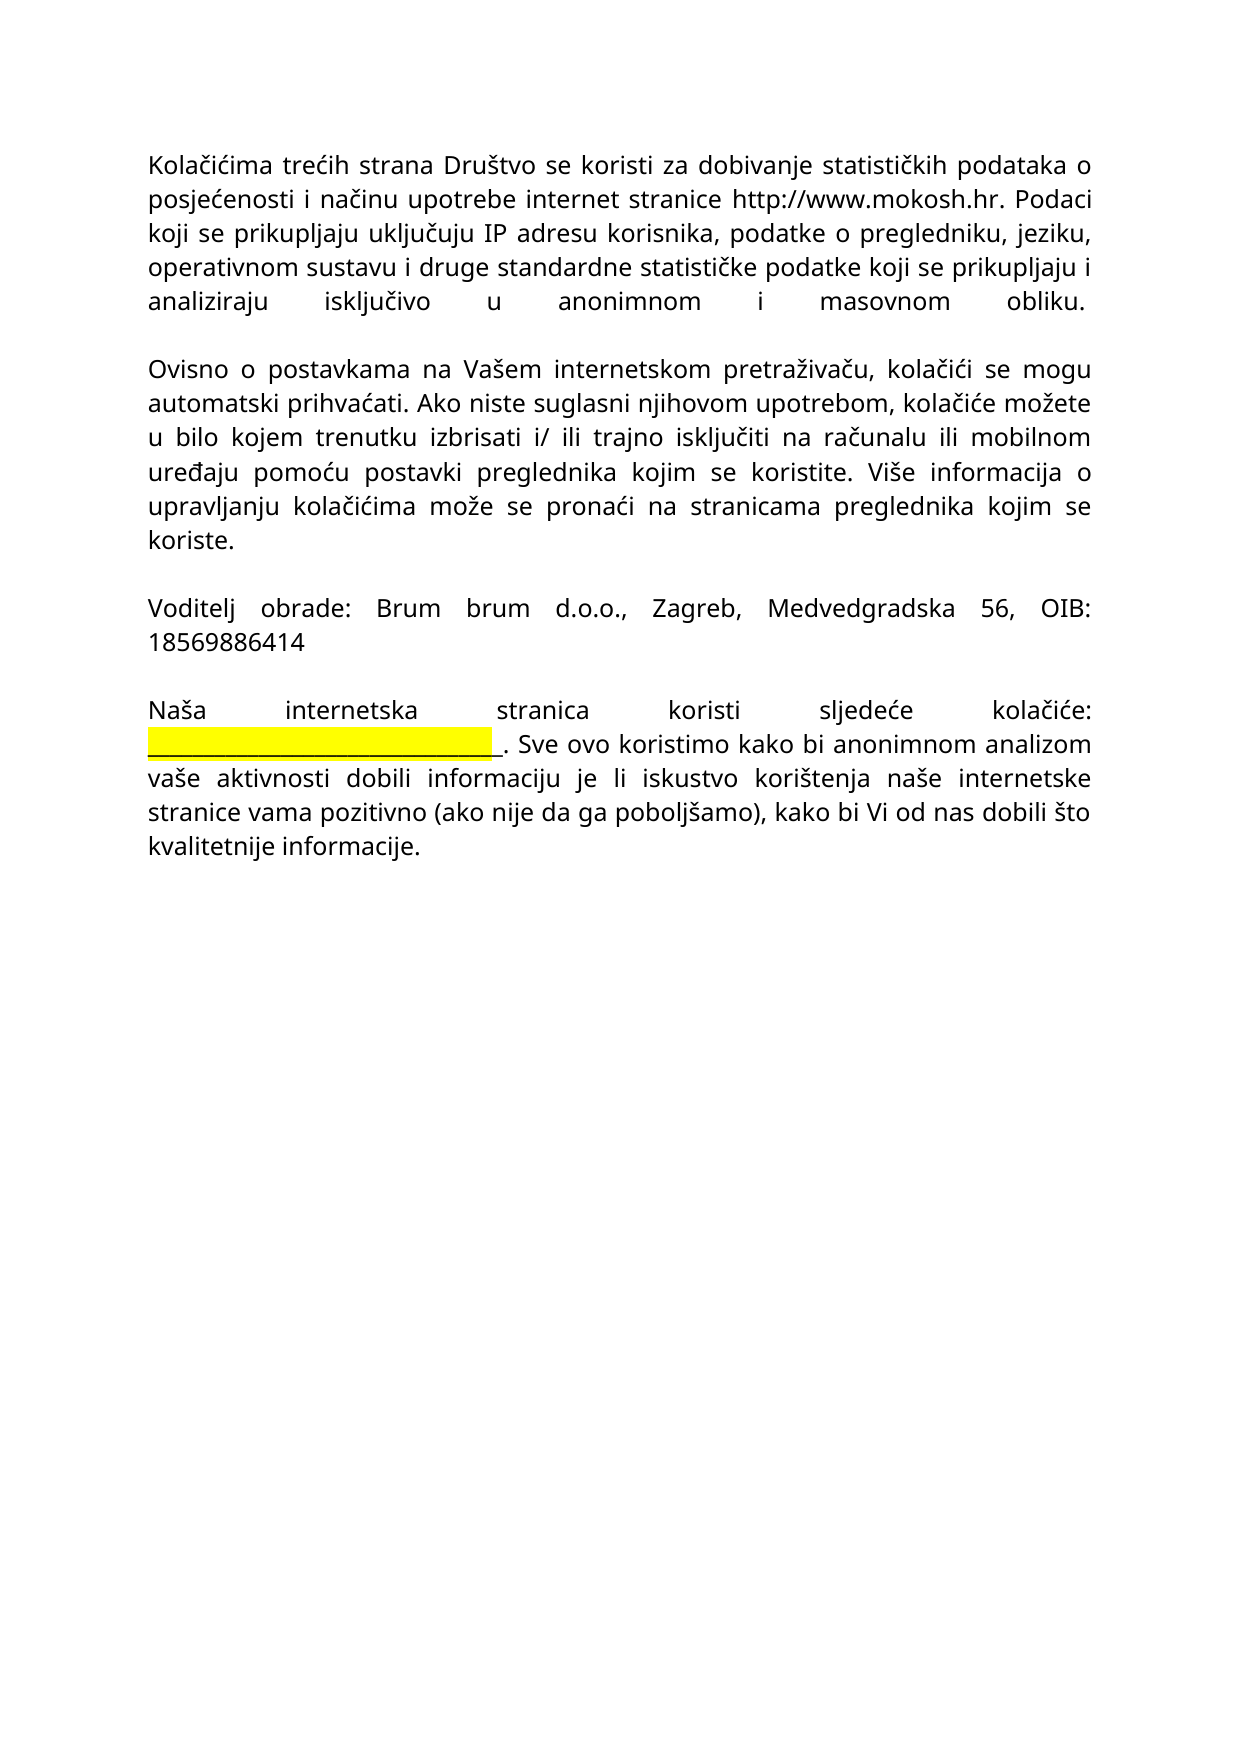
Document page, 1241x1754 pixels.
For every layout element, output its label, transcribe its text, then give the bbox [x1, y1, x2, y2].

text Kolačićima trećih strana Društvo se koristi za dobivanje statističkih podataka o posjećenosti i načinu upotrebe internet stranice http://www.mokosh.hr. Podaci koji se prikupljaju uključuju IP adresu korisnika, podatke o pregledniku, jeziku, operativnom sustavu i druge standardne statističke podatke koji se prikupljaju i analiziraju isključivo u anonimnom i masovnom obliku. Ovisno o postavkama na Vašem internetskom pretraživaču, kolačići se mogu automatski prihvaćati. Ako niste suglasni njihovom upotrebom, kolačiće možete u bilo kojem trenutku izbrisati i/ ili trajno isključiti na računalu ili mobilnom uređaju pomoću postavki preglednika kojim se koristite. Više informacija o upravljanju kolačićima može se pronaći na stranicama preglednika kojim se koriste. Voditelj obrade: Brum brum d.o.o., Zagreb, Medvedgradska 56, OIB: 18569886414 [148, 148, 1093, 658]
text Naša internetska stranica koristi sljedeće kolačiće: ________________________________. Sve ovo koristimo kako bi anonimnom analizom vaše aktivnosti dobili informaciju je li iskustvo korištenja naše internetske stranice vama pozitivno (ako nije da ga poboljšamo), kako bi Vi od nas dobili što kvalitetnije informacije. [148, 693, 1093, 863]
